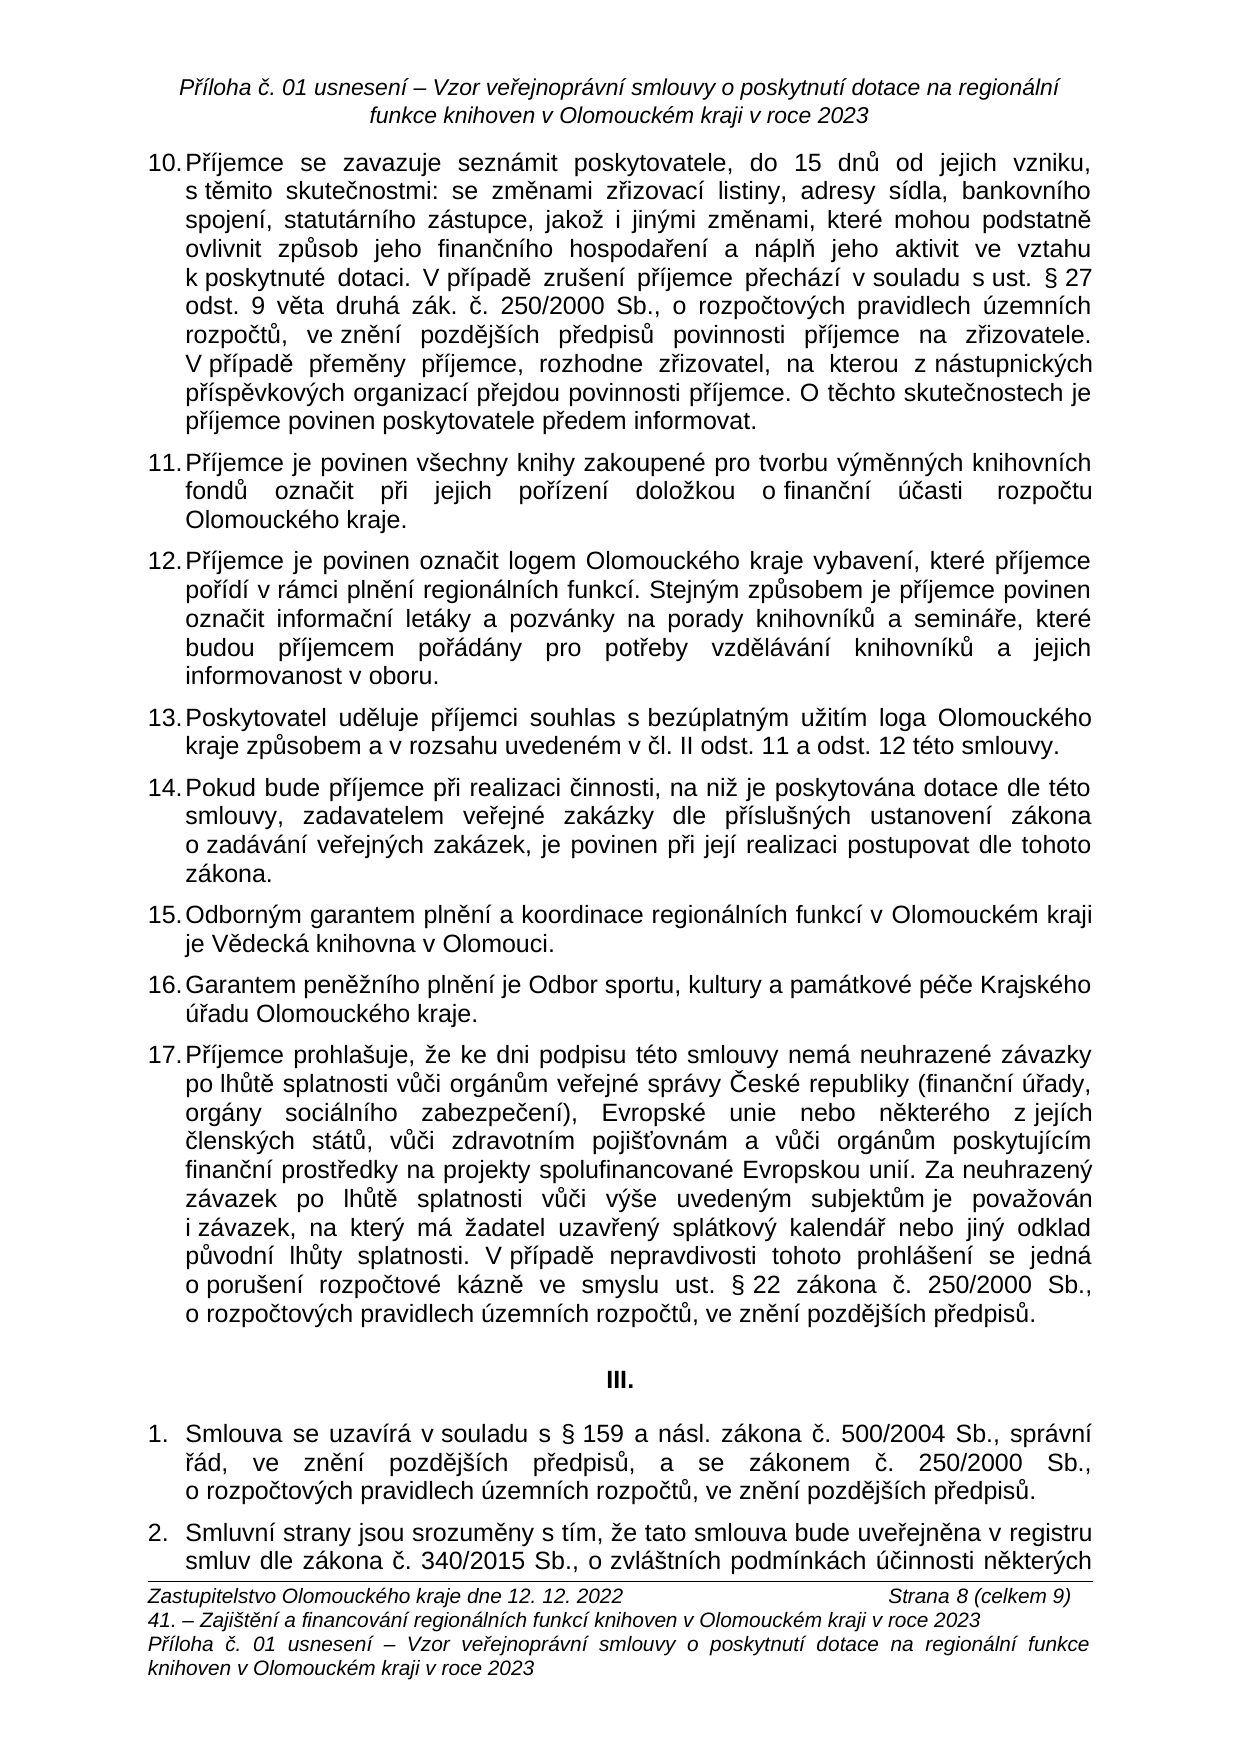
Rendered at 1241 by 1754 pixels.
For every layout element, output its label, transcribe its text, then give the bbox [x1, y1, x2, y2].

list Pokud bude příjemce při realizaci činnosti, na niž je poskytována dotace dle této smlouvy, zadavatelem veřejné zakázky dle příslušných ustanovení zákona o zadávání veřejných zakázek, je povinen při její realizaci postupovat dle tohoto zákona. [148, 773, 1093, 888]
text III. [148, 1365, 1093, 1394]
list Smlouva se uzavírá v souladu s § 159 a násl. zákona č. 500/2004 Sb., správní řád, ve znění pozdějších předpisů, a se zákonem č. 250/2000 Sb., o rozpočtových pravidlech územních rozpočtů, ve znění pozdějších předpisů. [148, 1419, 1093, 1505]
list Příjemce prohlašuje, že ke dni podpisu této smlouvy nemá neuhrazené závazky po lhůtě splatnosti vůči orgánům veřejné správy České republiky (finanční úřady, orgány sociálního zabezpečení), Evropské unie nebo některého z jejích členských států, vůči zdravotním pojišťovnám a vůči orgánům poskytujícím finanční prostředky na projekty spolufinancované Evropskou unií. Za neuhrazený závazek po lhůtě splatnosti vůči výše uvedeným subjektům je považován i závazek, na který má žadatel uzavřený splátkový kalendář nebo jiný odklad původní lhůty splatnosti. V případě nepravdivosti tohoto prohlášení se jedná o porušení rozpočtové kázně ve smyslu ust. § 22 zákona č. 250/2000 Sb., o rozpočtových pravidlech územních rozpočtů, ve znění pozdějších předpisů. [148, 1040, 1093, 1328]
list Příjemce je povinen všechny knihy zakoupené pro tvorbu výměnných knihovních fondů označit při jejich pořízení doložkou o finanční účasti rozpočtu Olomouckého kraje. [148, 448, 1093, 534]
list Příjemce je povinen označit logem Olomouckého kraje vybavení, které příjemce pořídí v rámci plnění regionálních funkcí. Stejným způsobem je příjemce povinen označit informační letáky a pozvánky na porady knihovníků a semináře, které budou příjemcem pořádány pro potřeby vzdělávání knihovníků a jejich informovanost v oboru. [148, 546, 1093, 690]
list Poskytovatel uděluje příjemci souhlas s bezúplatným užitím loga Olomouckého kraje způsobem a v rozsahu uvedeném v čl. II odst. 11 a odst. 12 této smlouvy. [148, 703, 1093, 760]
list Příjemce se zavazuje seznámit poskytovatele, do 15 dnů od jejich vzniku, s těmito skutečnostmi: se změnami zřizovací listiny, adresy sídla, bankovního spojení, statutárního zástupce, jakož i jinými změnami, které mohou podstatně ovlivnit způsob jeho finančního hospodaření a náplň jeho aktivit ve vztahu k poskytnuté dotaci. V případě zrušení příjemce přechází v souladu s ust. § 27 odst. 9 věta druhá zák. č. 250/2000 Sb., o rozpočtových pravidlech územních rozpočtů, ve znění pozdějších předpisů povinnosti příjemce na zřizovatele. V případě přeměny příjemce, rozhodne zřizovatel, na kterou z nástupnických příspěvkových organizací přejdou povinnosti příjemce. O těchto skutečnostech je příjemce povinen poskytovatele předem informovat. [148, 148, 1093, 435]
list Odborným garantem plnění a koordinace regionálních funkcí v Olomouckém kraji je Vědecká knihovna v Olomouci. [148, 900, 1093, 958]
list Garantem peněžního plnění je Odbor sportu, kultury a památkové péče Krajského úřadu Olomouckého kraje. [148, 970, 1093, 1028]
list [148, 1518, 1093, 1575]
